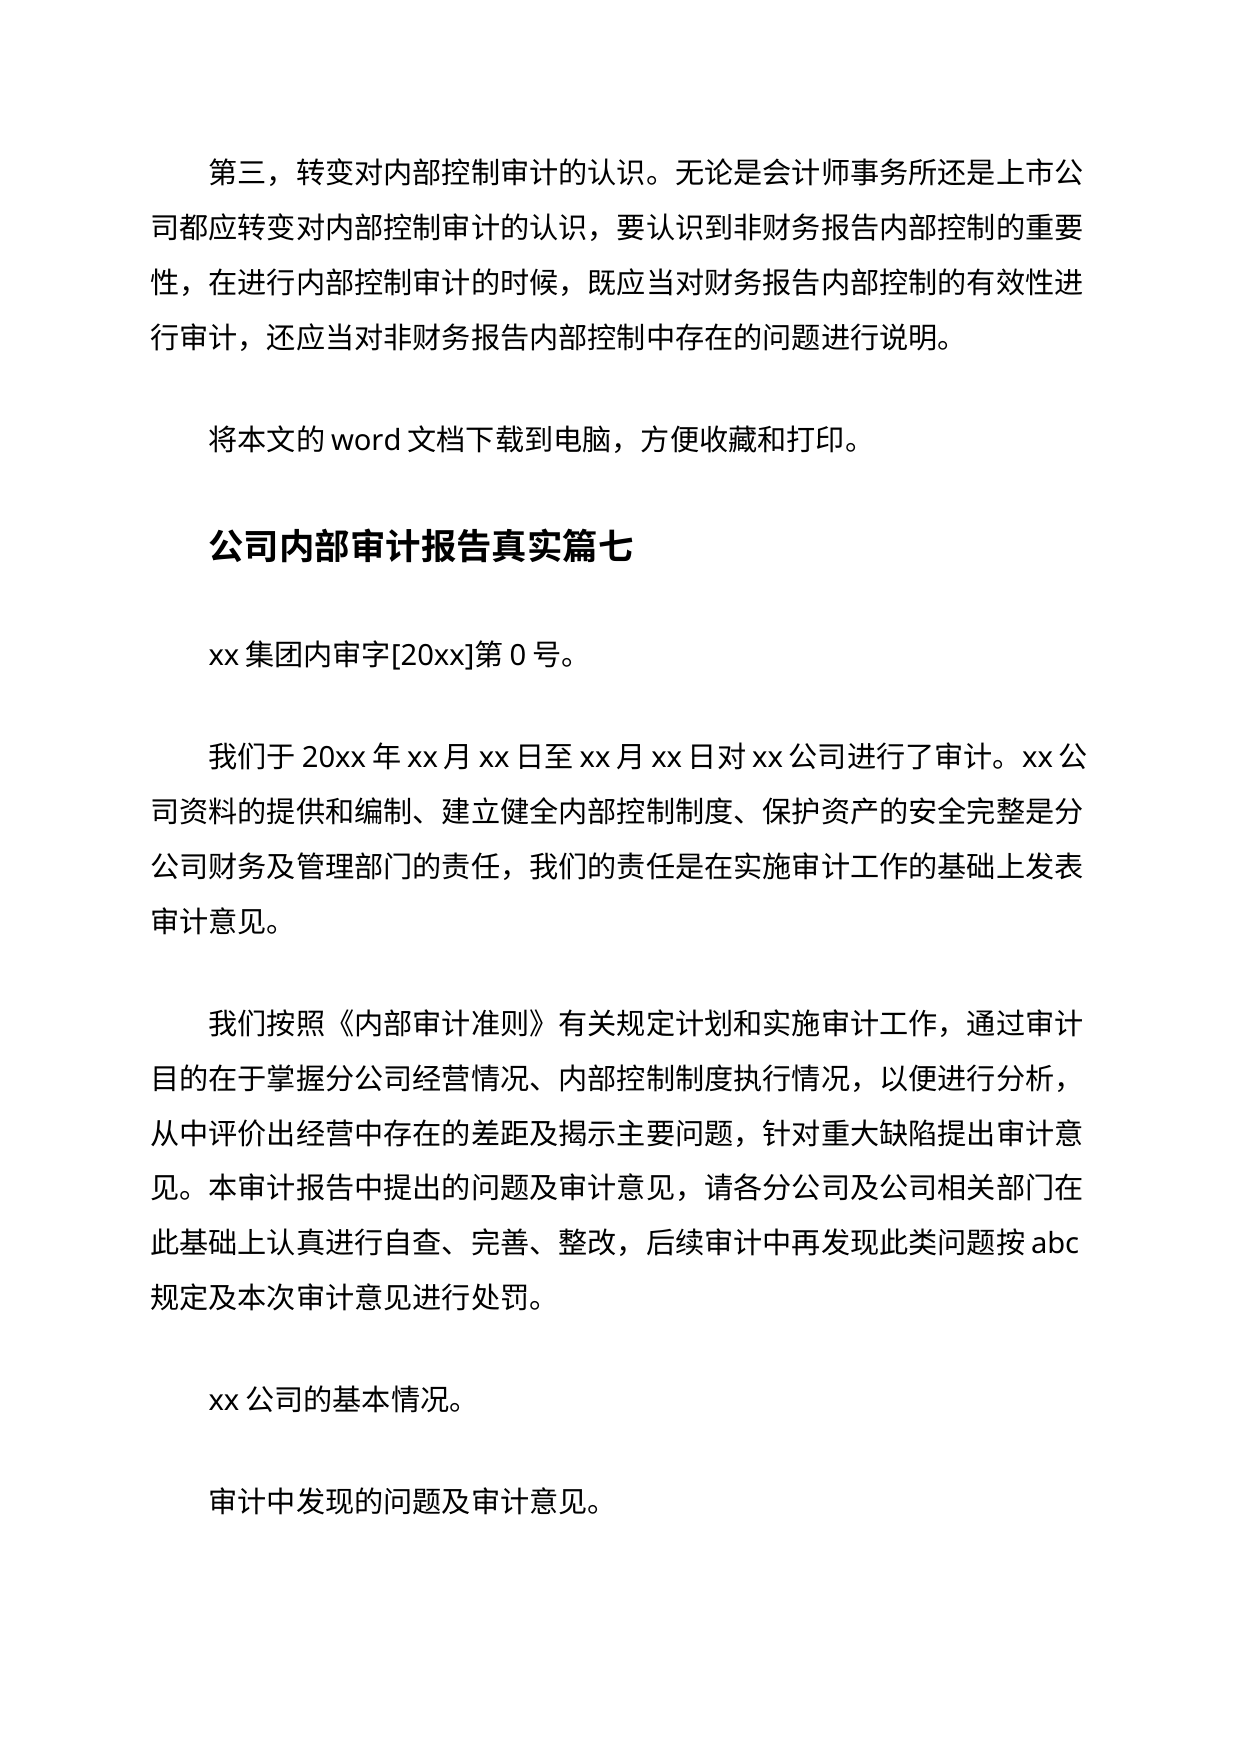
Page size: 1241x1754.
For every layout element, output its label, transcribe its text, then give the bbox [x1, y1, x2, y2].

text xx公司的基本情况。 [150, 1377, 1090, 1419]
text 将本文的word文档下载到电脑，方便收藏和打印。 [150, 416, 1090, 459]
text xx集团内审字[20xx]第0号。 [150, 632, 1090, 674]
text 我们按照《内部审计准则》有关规定计划和实施审计工作，通过审计目的在于掌握分公司经营情况、内部控制制度执行情况，以便进行分析，从中评价出经营中存在的差距及揭示主要问题，针对重大缺陷提出审计意见。本审计报告中提出的问题及审计意见，请各分公司及公司相关部门在此基础上认真进行自查、完善、整改，后续审计中再发现此类问题按abc规定及本次审计意见进行处罚。 [150, 1000, 1090, 1317]
text 公司内部审计报告真实篇七 [150, 518, 1090, 570]
text 第三，转变对内部控制审计的认识。无论是会计师事务所还是上市公司都应转变对内部控制审计的认识，要认识到非财务报告内部控制的重要性，在进行内部控制审计的时候，既应当对财务报告内部控制的有效性进行审计，还应当对非财务报告内部控制中存在的问题进行说明。 [150, 150, 1090, 357]
text 我们于20xx年xx月xx日至xx月xx日对xx公司进行了审计。xx公司资料的提供和编制、建立健全内部控制制度、保护资产的安全完整是分公司财务及管理部门的责任，我们的责任是在实施审计工作的基础上发表审计意见。 [150, 734, 1090, 941]
text 审计中发现的问题及审计意见。 [150, 1479, 1090, 1521]
